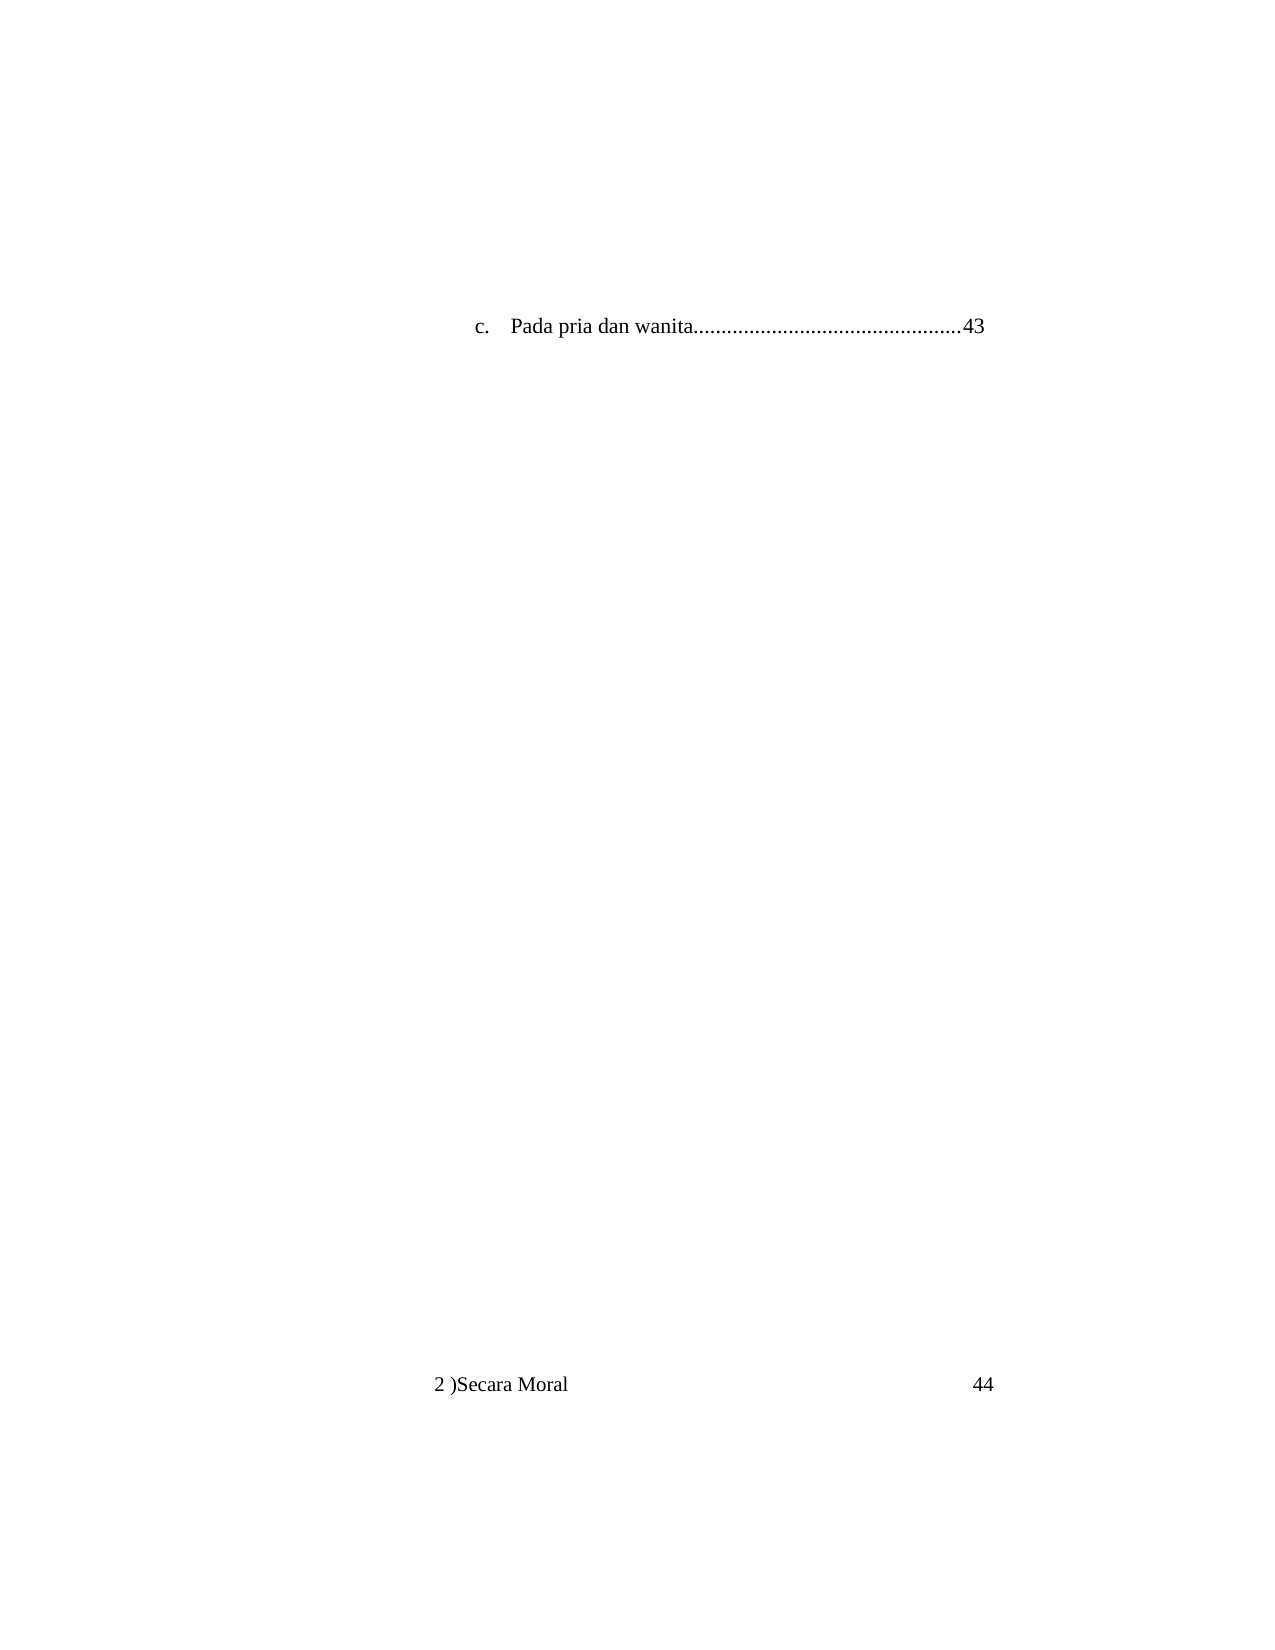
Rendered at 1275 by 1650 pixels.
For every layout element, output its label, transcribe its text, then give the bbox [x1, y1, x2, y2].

list Pada pria dan wanita 43 [474, 295, 997, 344]
